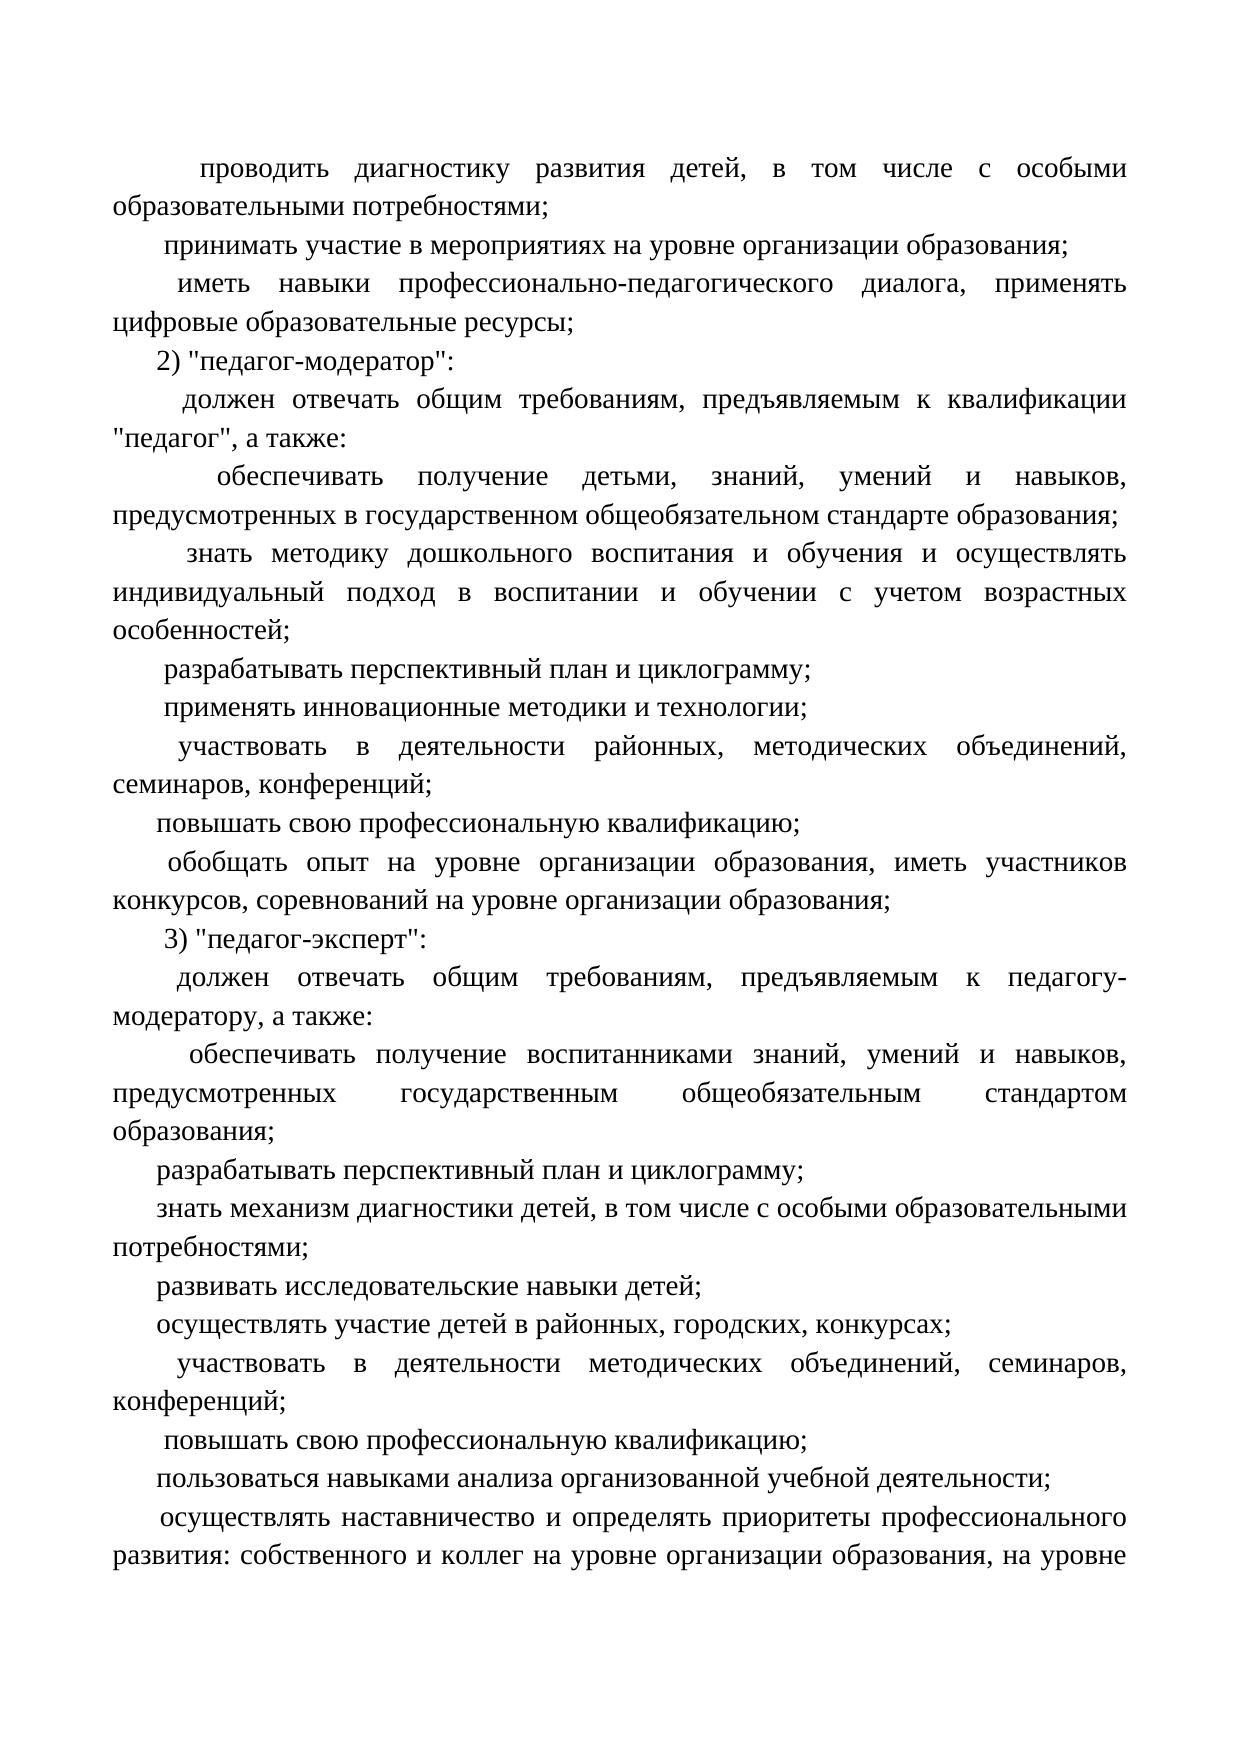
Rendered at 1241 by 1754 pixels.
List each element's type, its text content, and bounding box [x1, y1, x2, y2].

text применять инновационные методики и технологии; [112, 689, 1128, 723]
text иметь навыки профессионально-педагогического диалога, применять цифровые образовательные ресурсы; [112, 266, 1128, 338]
text должен отвечать общим требованиям, предъявляемым к педагогу-модератору, а также: [112, 959, 1128, 1031]
text знать методику дошкольного воспитания и обучения и осуществлять индивидуальный подход в воспитании и обучении с учетом возрастных особенностей; [112, 535, 1128, 646]
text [112, 1499, 1128, 1571]
text разрабатывать перспективный план и циклограмму; [112, 1152, 1128, 1186]
text 3) "педагог-эксперт": [112, 921, 1128, 954]
text обобщать опыт на уровне организации образования, иметь участников конкурсов, соревнований на уровне организации образования; [112, 844, 1128, 916]
text принимать участие в мероприятиях на уровне организации образования; [112, 227, 1128, 261]
text повышать свою профессиональную квалификацию; [112, 805, 1128, 839]
text должен отвечать общим требованиям, предъявляемым к квалификации "педагог", а также: [112, 381, 1128, 453]
text осуществлять участие детей в районных, городских, конкурсах; [112, 1306, 1128, 1340]
text развивать исследовательские навыки детей; [112, 1268, 1128, 1301]
text повышать свою профессиональную квалификацию; [112, 1422, 1128, 1455]
text обеспечивать получение воспитанниками знаний, умений и навыков, предусмотренных государственным общеобязательным стандартом образования; [112, 1036, 1128, 1147]
text обеспечивать получение детьми, знаний, умений и навыков, предусмотренных в государственном общеобязательном стандарте образования; [112, 458, 1128, 530]
text проводить диагностику развития детей, в том числе с особыми образовательными потребностями; [112, 150, 1128, 222]
text пользоваться навыками анализа организованной учебной деятельности; [112, 1460, 1128, 1494]
text участвовать в деятельности методических объединений, семинаров, конференций; [112, 1345, 1128, 1417]
text 2) "педагог-модератор": [112, 343, 1128, 376]
text разрабатывать перспективный план и циклограмму; [112, 651, 1128, 684]
text знать механизм диагностики детей, в том числе с особыми образовательными потребностями; [112, 1191, 1128, 1263]
text участвовать в деятельности районных, методических объединений, семинаров, конференций; [112, 728, 1128, 800]
